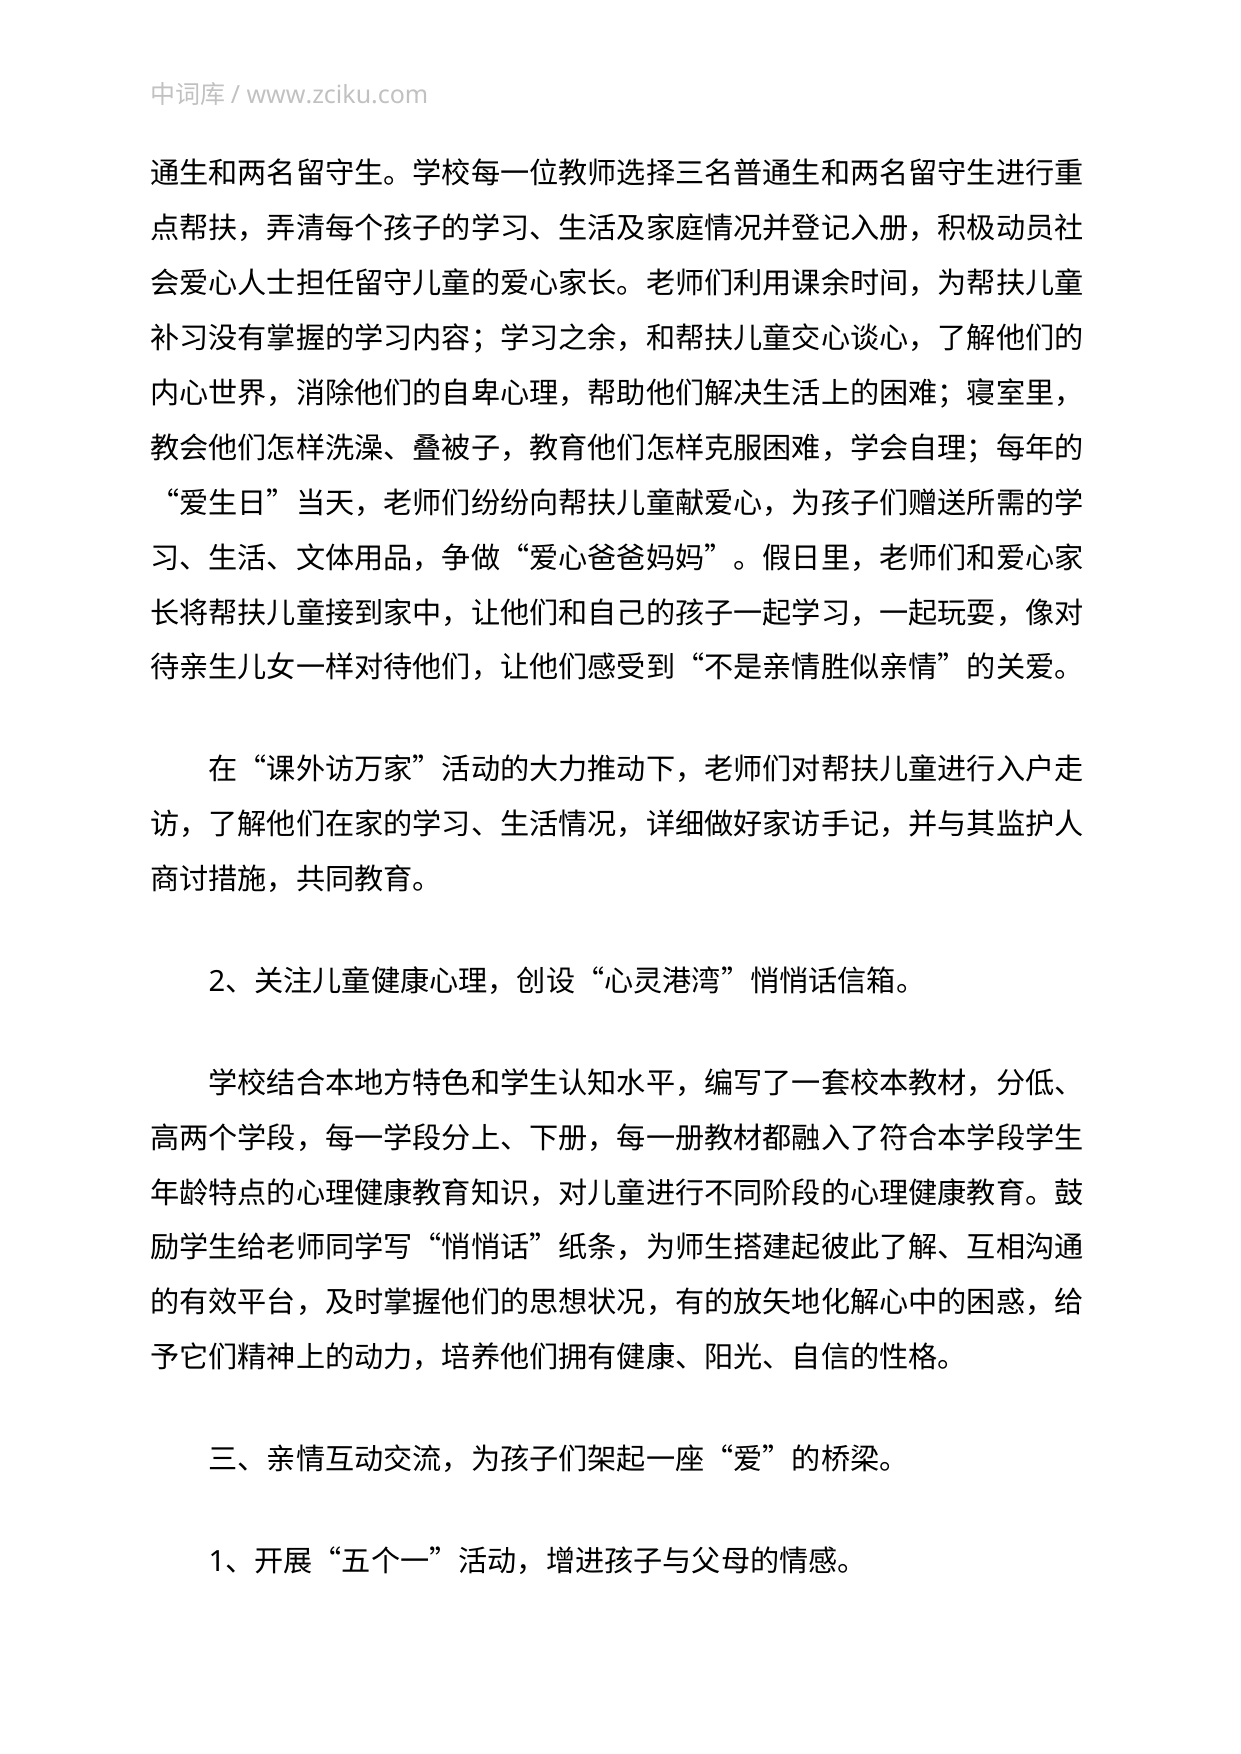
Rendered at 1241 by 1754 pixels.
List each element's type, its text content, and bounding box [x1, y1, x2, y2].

text 2、关注儿童健康心理，创设“心灵港湾”悄悄话信箱。 [150, 957, 1090, 1000]
text 在“课外访万家”活动的大力推动下，老师们对帮扶儿童进行入户走访，了解他们在家的学习、生活情况，详细做好家访手记，并与其监护人商讨措施，共同教育。 [150, 746, 1090, 898]
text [150, 150, 1090, 686]
text 三、亲情互动交流，为孩子们架起一座“爱”的桥梁。 [150, 1436, 1090, 1478]
text 1、开展“五个一”活动，增进孩子与父母的情感。 [150, 1537, 1090, 1580]
text 学校结合本地方特色和学生认知水平，编写了一套校本教材，分低、高两个学段，每一学段分上、下册，每一册教材都融入了符合本学段学生年龄特点的心理健康教育知识，对儿童进行不同阶段的心理健康教育。鼓励学生给老师同学写“悄悄话”纸条，为师生搭建起彼此了解、互相沟通的有效平台，及时掌握他们的思想状况，有的放矢地化解心中的困惑，给予它们精神上的动力，培养他们拥有健康、阳光、自信的性格。 [150, 1059, 1090, 1376]
